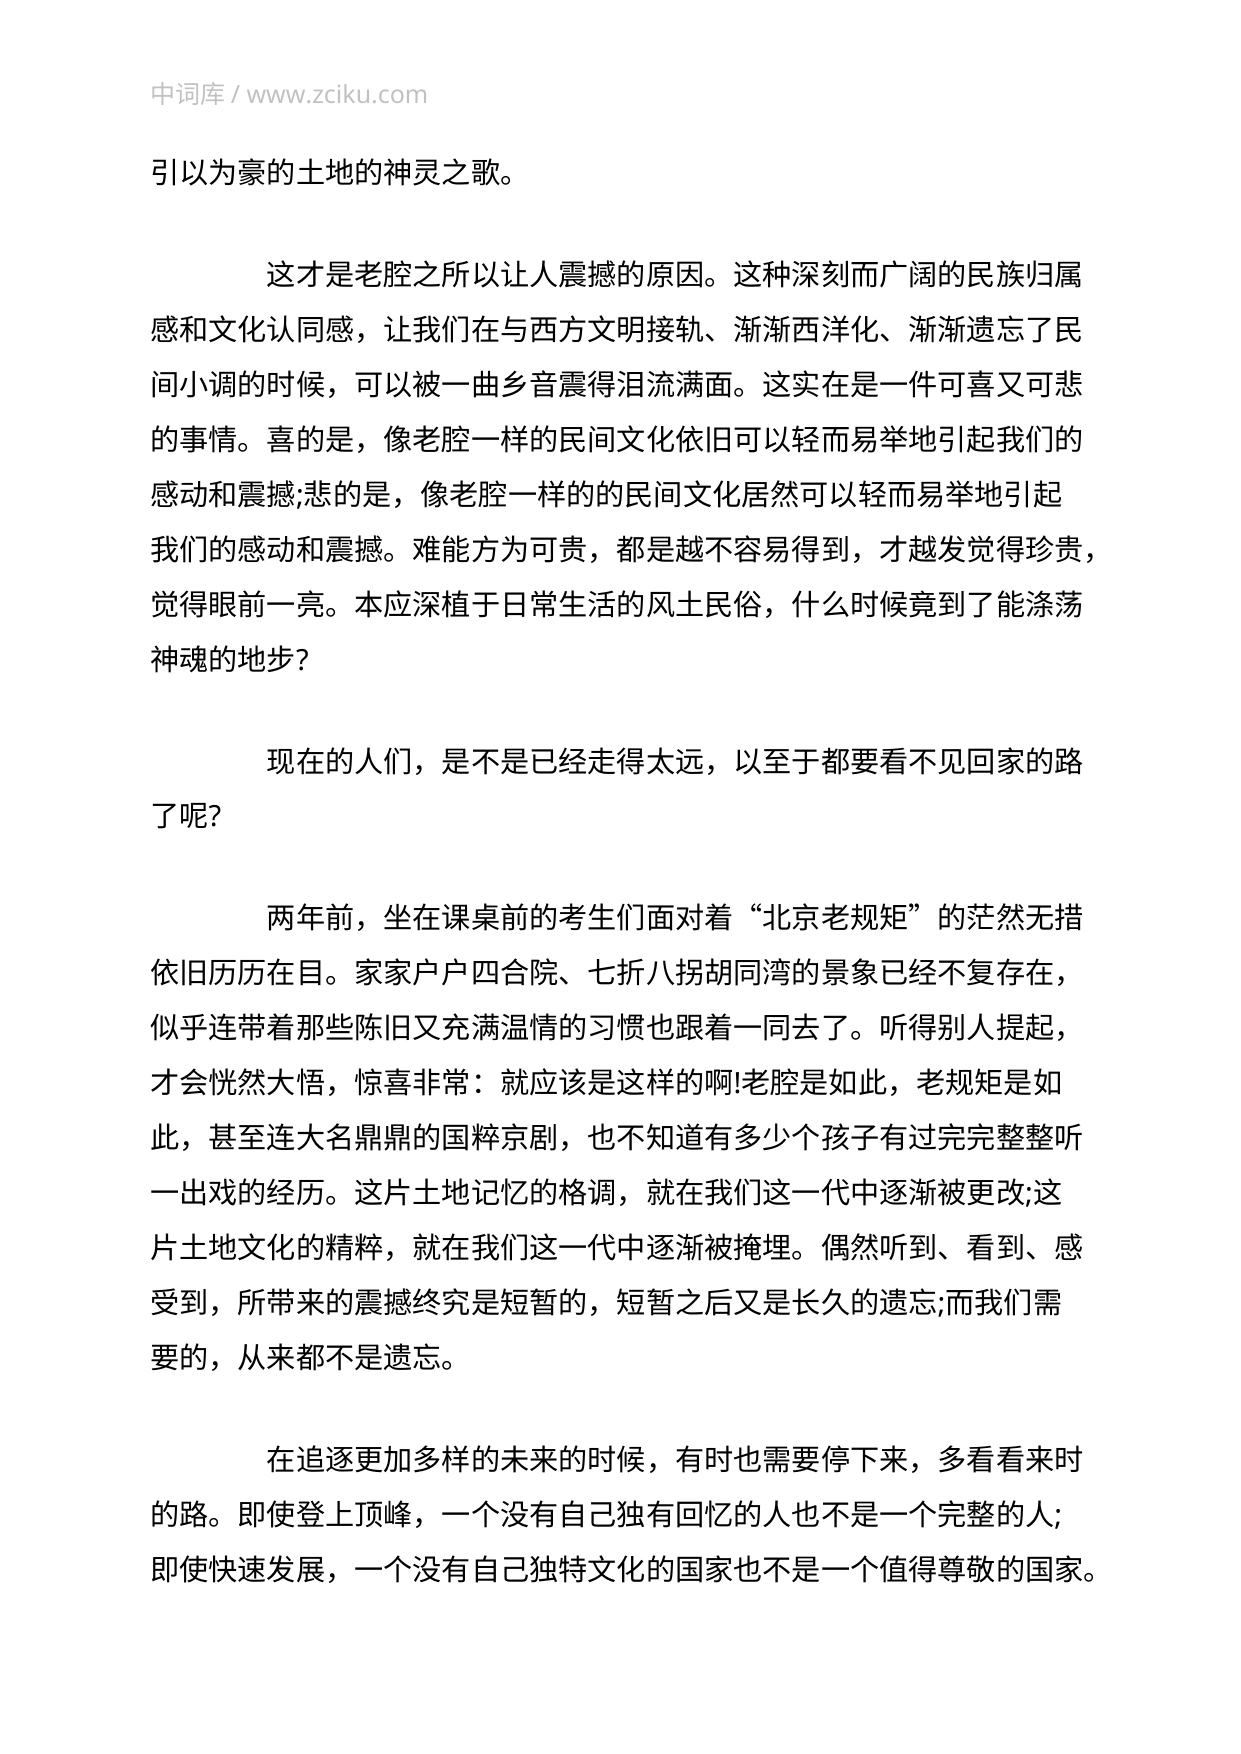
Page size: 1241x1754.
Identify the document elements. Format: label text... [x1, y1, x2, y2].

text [150, 150, 1090, 192]
text 这才是老腔之所以让人震撼的原因。这种深刻而广阔的民族归属感和文化认同感，让我们在与西方文明接轨、渐渐西洋化、渐渐遗忘了民间小调的时候，可以被一曲乡音震得泪流满面。这实在是一件可喜又可悲的事情。喜的是，像老腔一样的民间文化依旧可以轻而易举地引起我们的感动和震撼;悲的是，像老腔一样的的民间文化居然可以轻而易举地引起我们的感动和震撼。难能方为可贵，都是越不容易得到，才越发觉得珍贵，觉得眼前一亮。本应深植于日常生活的风土民俗，什么时候竟到了能涤荡神魂的地步? [150, 252, 1090, 678]
text 现在的人们，是不是已经走得太远，以至于都要看不见回家的路了呢? [150, 738, 1090, 835]
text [150, 1436, 1090, 1588]
text 两年前，坐在课桌前的考生们面对着“北京老规矩”的茫然无措依旧历历在目。家家户户四合院、七折八拐胡同湾的景象已经不复存在，似乎连带着那些陈旧又充满温情的习惯也跟着一同去了。听得别人提起，才会恍然大悟，惊喜非常：就应该是这样的啊!老腔是如此，老规矩是如此，甚至连大名鼎鼎的国粹京剧，也不知道有多少个孩子有过完完整整听一出戏的经历。这片土地记忆的格调，就在我们这一代中逐渐被更改;这片土地文化的精粹，就在我们这一代中逐渐被掩埋。偶然听到、看到、感受到，所带来的震撼终究是短暂的，短暂之后又是长久的遗忘;而我们需要的，从来都不是遗忘。 [150, 895, 1090, 1377]
